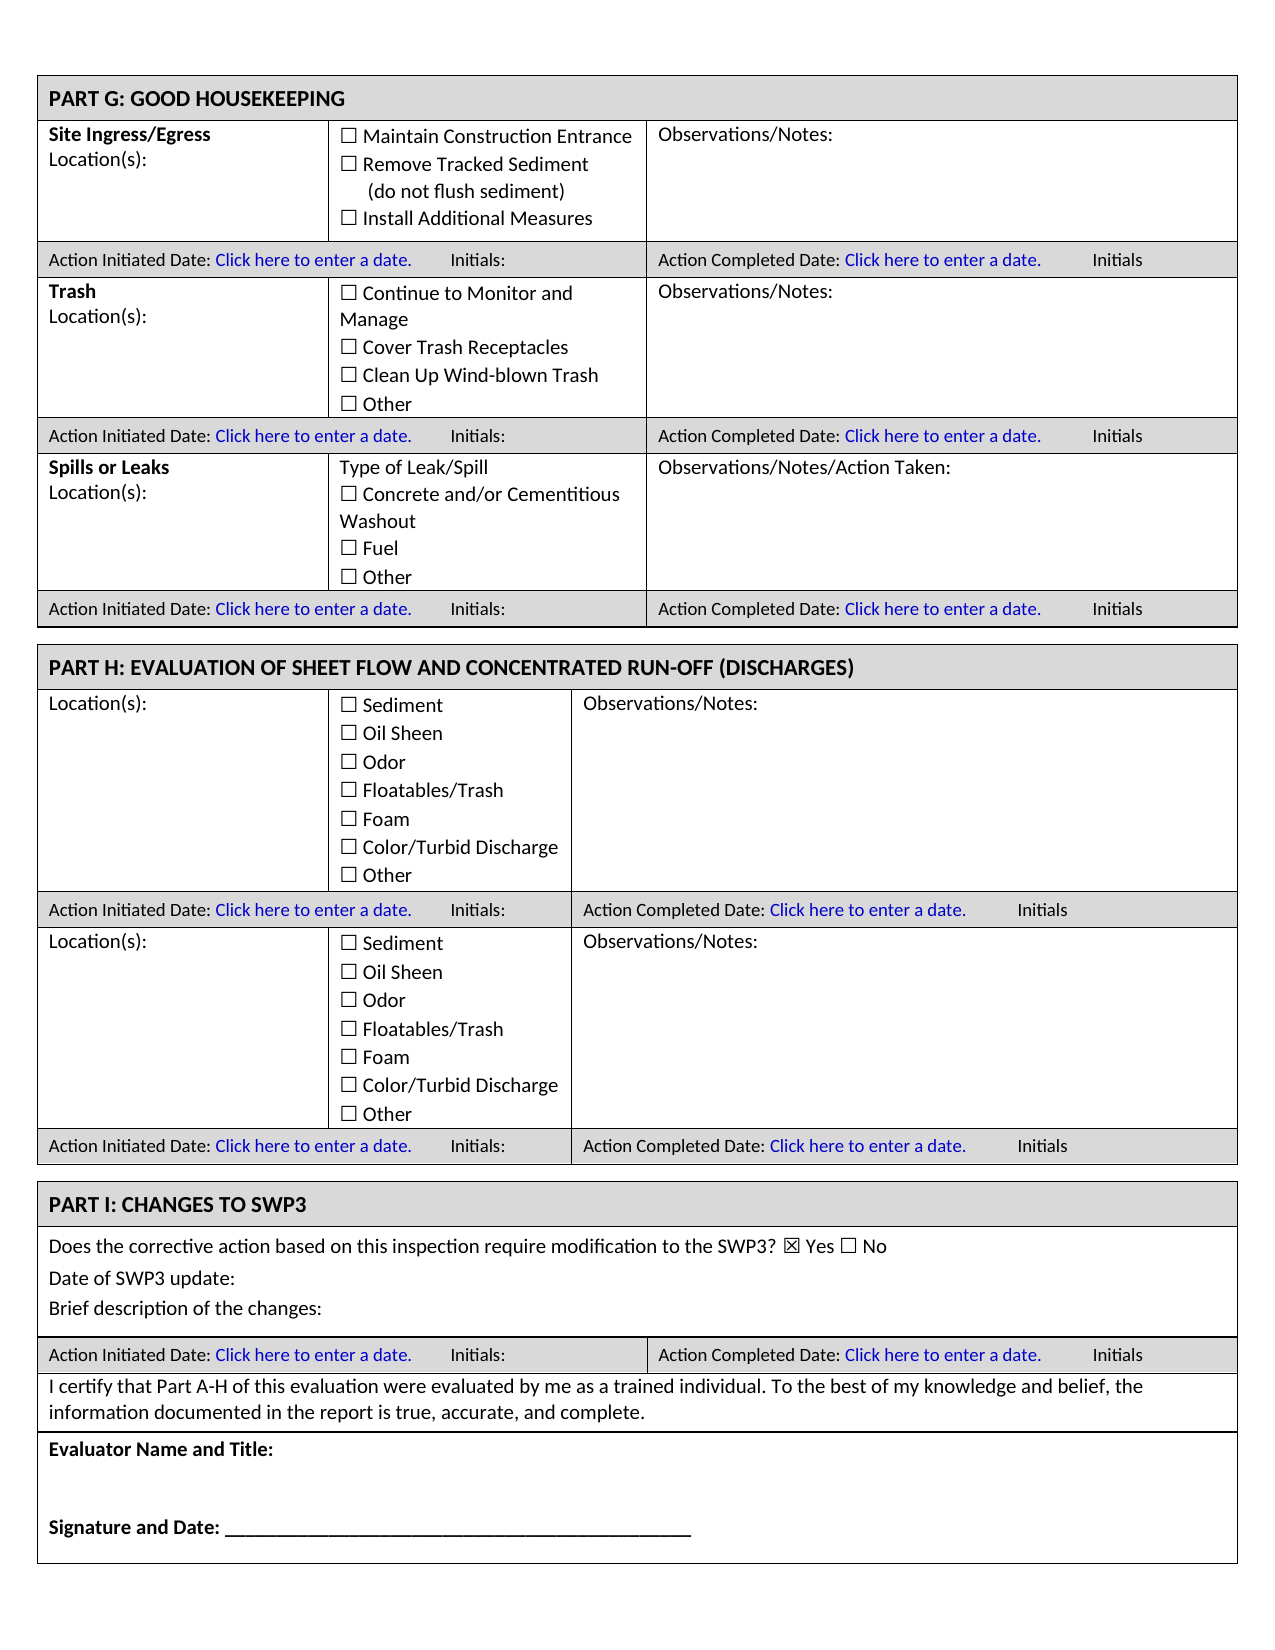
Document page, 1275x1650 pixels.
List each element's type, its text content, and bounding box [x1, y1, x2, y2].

table_cell Action Completed Date: Initials [647, 418, 1237, 453]
table_cell Action Initiated Date: Initials: [38, 242, 646, 277]
table_header PART H: EVALUATION OF SHEET FLOW AND CONCENTRATED RUN-OFF (DISCHARGES) [38, 645, 1237, 689]
table_cell Action Initiated Date: Initials: [38, 1129, 571, 1163]
table_cell Trash Location(s): [38, 278, 328, 417]
table_cell I certify that Part A-H of this evaluation were evaluated by me as a trained individual. To the best of my knowledge and belief, the information documented in the report is true, accurate, and complete. [38, 1374, 1237, 1431]
table_cell Observations/Notes: [647, 121, 1237, 241]
table_cell Spills or Leaks Location(s): [38, 454, 328, 590]
table_cell Observations/Notes: [647, 278, 1237, 417]
table_header PART I: CHANGES TO SWP3 [38, 1182, 1237, 1226]
table_cell Sediment Oil Sheen Odor Floatables/Trash Foam Color/Turbid Discharge Other [329, 690, 571, 891]
table_cell Evaluator Name and Title: Signature and Date: _____________________________________________ [38, 1433, 1237, 1563]
table_cell Action Completed Date: Initials [648, 1338, 1237, 1372]
table_cell Type of Leak/Spill Concrete and/or Cementitious Washout Fuel Other [329, 454, 646, 590]
table_cell Action Initiated Date: Initials: [38, 1338, 647, 1372]
table_cell Action Completed Date: Initials [647, 591, 1237, 626]
table_cell Action Completed Date: Initials [647, 242, 1237, 277]
table_cell Sediment Oil Sheen Odor Floatables/Trash Foam Color/Turbid Discharge Other [329, 928, 571, 1127]
table_cell Does the corrective action based on this inspection require modification to the SWP3? Yes No Date of SWP3 update: Brief description of the changes: [38, 1227, 1237, 1336]
table_cell Action Completed Date: Initials [572, 892, 1237, 927]
table_header PART G: GOOD HOUSEKEEPING [38, 76, 1237, 120]
table_cell Action Initiated Date: Initials: [38, 418, 646, 453]
table_cell Observations/Notes/Action Taken: [647, 454, 1237, 590]
table_cell Location(s): [38, 690, 328, 891]
table_cell Action Completed Date: Initials [572, 1129, 1237, 1163]
table_cell Observations/Notes: [572, 690, 1237, 891]
table_cell Observations/Notes: [572, 928, 1237, 1127]
table_cell Action Initiated Date: Initials: [38, 892, 571, 927]
table_cell Location(s): [38, 928, 328, 1127]
table_cell Maintain Construction Entrance Remove Tracked Sediment (do not flush sediment) Install Additional Measures [329, 121, 646, 241]
table_cell Continue to Monitor and Manage Cover Trash Receptacles Clean Up Wind-blown Trash Other [329, 278, 646, 417]
table_cell Site Ingress/Egress Location(s): [38, 121, 328, 241]
table_cell Action Initiated Date: Initials: [38, 591, 646, 626]
